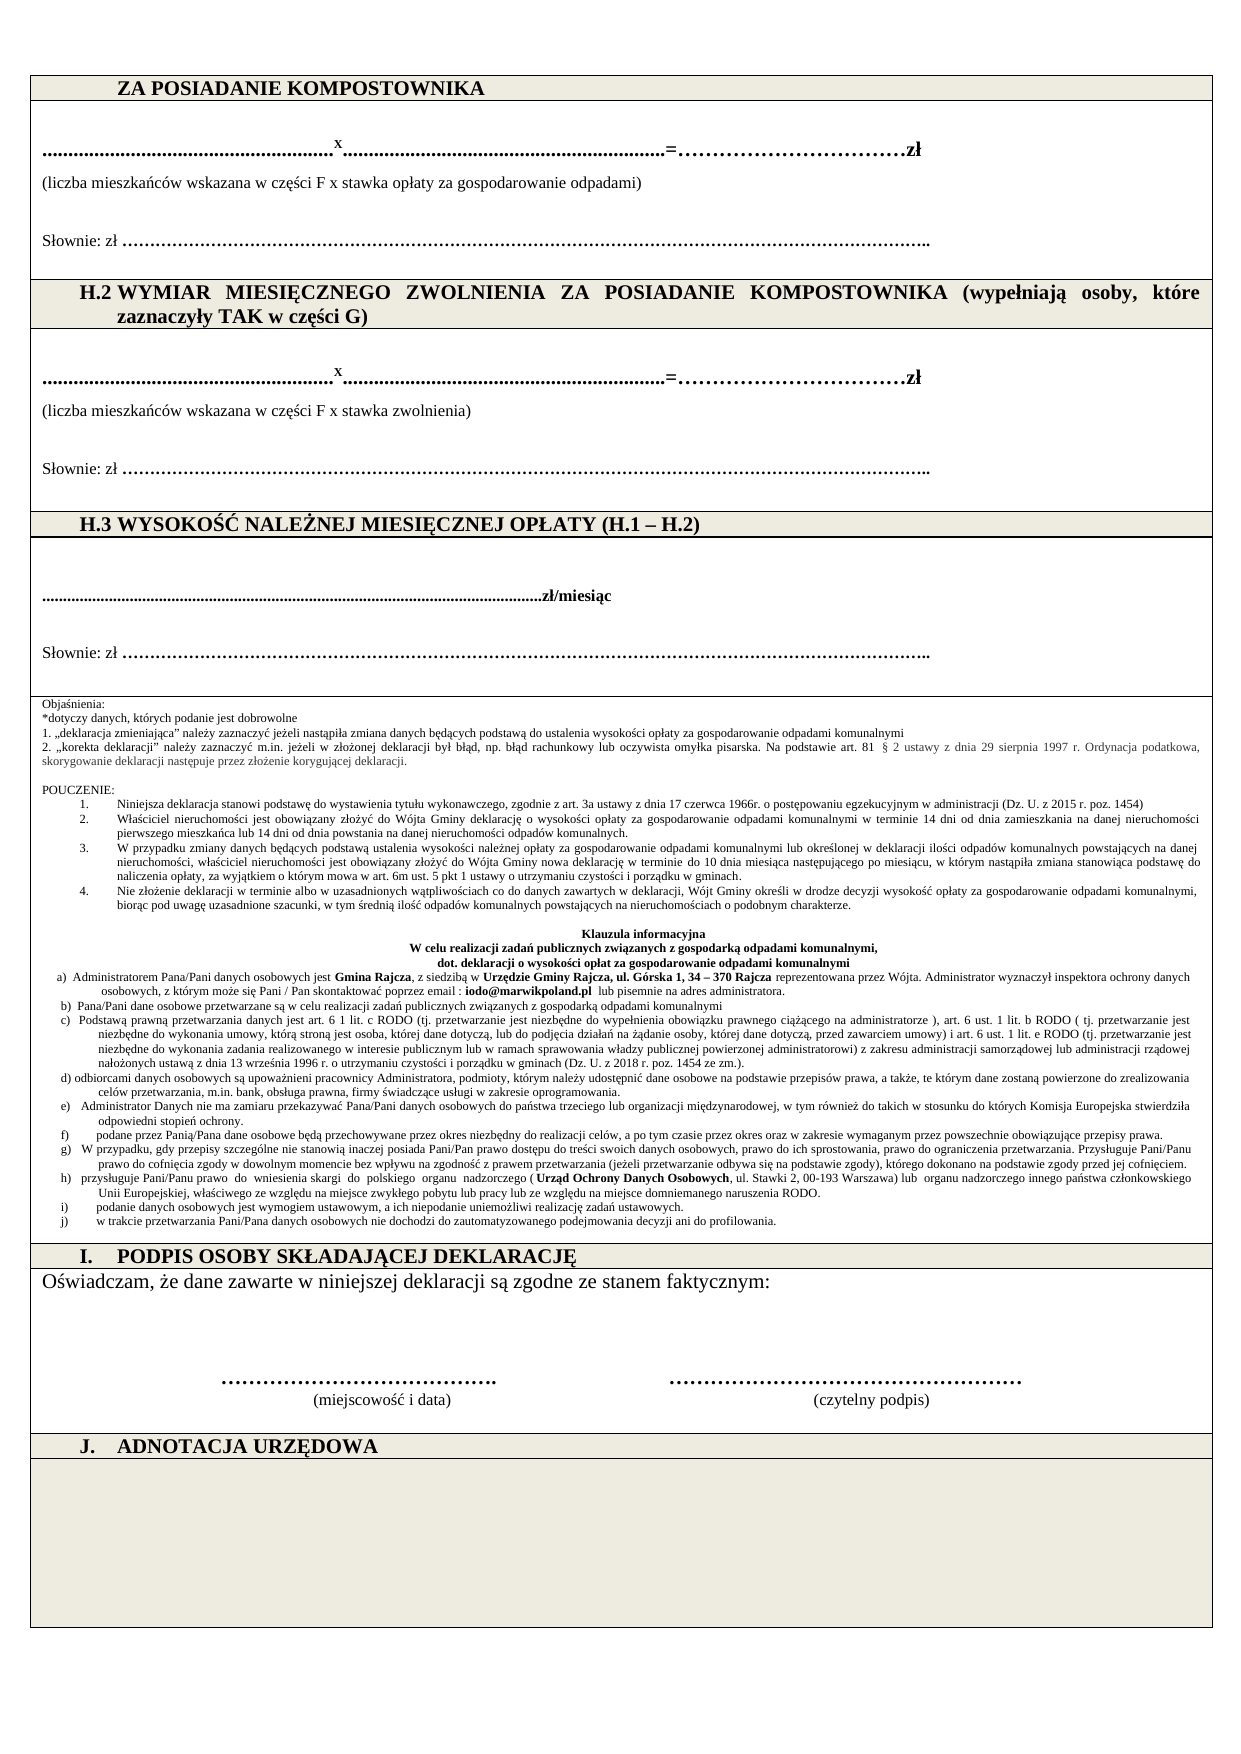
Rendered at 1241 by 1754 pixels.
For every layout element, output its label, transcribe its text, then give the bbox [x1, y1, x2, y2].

table_cell PODPIS OSOBY SKŁADAJĄCEJ DEKLARACJĘ [31, 1244, 1212, 1268]
table_cell Objaśnienia: *dotyczy danych, których podanie jest dobrowolne 1. „deklaracja zmieniająca” należy zaznaczyć jeżeli nastąpiła zmiana danych będących podstawą do ustalenia wysokości opłaty za gospodarowanie odpadami komunalnymi 2. „korekta deklaracji” należy zaznaczyć m.in. jeżeli w złożonej deklaracji był błąd, np. błąd rachunkowy lub oczywista omyłka pisarska. Na podstawie art. 81 § 2 ustawy z dnia 29 sierpnia 1997 r. Ordynacja podatkowa, skorygowanie deklaracji następuje przez złożenie korygującej deklaracji. POUCZENIE: Niniejsza deklaracja stanowi podstawę do wystawienia tytułu wykonawczego, zgodnie z art. 3a ustawy z dnia 17 czerwca 1966r. o postępowaniu egzekucyjnym w administracji (Dz. U. z 2015 r. poz. 1454) Właściciel nieruchomości jest obowiązany złożyć do Wójta Gminy deklarację o wysokości opłaty za gospodarowanie odpadami komunalnymi w terminie 14 dni od dnia zamieszkania na danej nieruchomości pierwszego mieszkańca lub 14 dni od dnia powstania na danej nieruchomości odpadów komunalnych. W przypadku zmiany danych będących podstawą ustalenia wysokości należnej opłaty za gospodarowanie odpadami komunalnymi lub określonej w deklaracji ilości odpadów komunalnych powstających na danej nieruchomości, właściciel nieruchomości jest obowiązany złożyć do Wójta Gminy nowa deklarację w terminie do 10 dnia miesiąca następującego po miesiącu, w którym nastąpiła zmiana stanowiąca podstawę do naliczenia opłaty, za wyjątkiem o którym mowa w art. 6m ust. 5 pkt 1 ustawy o utrzymaniu czystości i porządku w gminach. Nie złożenie deklaracji w terminie albo w uzasadnionych wątpliwościach co do danych zawartych w deklaracji, Wójt Gminy określi w drodze decyzji wysokość opłaty za gospodarowanie odpadami komunalnymi, biorąc pod uwagę uzasadnione szacunki, w tym średnią ilość odpadów komunalnych powstających na nieruchomościach o podobnym charakterze. Klauzula informacyjna W celu realizacji zadań publicznych związanych z gospodarką odpadami komunalnymi, dot. deklaracji o wysokości opłat za gospodarowanie odpadami komunalnymi a) Administratorem Pana/Pani danych osobowych jest Gmina Rajcza, z siedzibą w Urzędzie Gminy Rajcza, ul. Górska 1, 34 – 370 Rajcza reprezentowana przez Wójta. Administrator wyznaczył inspektora ochrony danych osobowych, z którym może się Pani / Pan skontaktować poprzez email : iodo@marwikpoland.pl lub pisemnie na adres administratora. b) Pana/Pani dane osobowe przetwarzane są w celu realizacji zadań publicznych związanych z gospodarką odpadami komunalnymi c) Podstawą prawną przetwarzania danych jest art. 6 1 lit. c RODO (tj. przetwarzanie jest niezbędne do wypełnienia obowiązku prawnego ciążącego na administratorze ), art. 6 ust. 1 lit. b RODO ( tj. przetwarzanie jest niezbędne do wykonania umowy, którą stroną jest osoba, której dane dotyczą, lub do podjęcia działań na żądanie osoby, której dane dotyczą, przed zawarciem umowy) i art. 6 ust. 1 lit. e RODO (tj. przetwarzanie jest niezbędne do wykonania zadania realizowanego w interesie publicznym lub w ramach sprawowania władzy publicznej powierzonej administratorowi) z zakresu administracji samorządowej lub administracji rządowej nałożonych ustawą z dnia 13 września 1996 r. o utrzymaniu czystości i porządku w gminach (Dz. U. z 2018 r. poz. 1454 ze zm.). d) odbiorcami danych osobowych są upoważnieni pracownicy Administratora, podmioty, którym należy udostępnić dane osobowe na podstawie przepisów prawa, a także, te którym dane zostaną powierzone do zrealizowania celów przetwarzania, m.in. bank, obsługa prawna, firmy świadczące usługi w zakresie oprogramowania. e) Administrator Danych nie ma zamiaru przekazywać Pana/Pani danych osobowych do państwa trzeciego lub organizacji międzynarodowej, w tym również do takich w stosunku do których Komisja Europejska stwierdziła odpowiedni stopień ochrony. f) podane przez Panią/Pana dane osobowe będą przechowywane przez okres niezbędny do realizacji celów, a po tym czasie przez okres oraz w zakresie wymaganym przez powszechnie obowiązujące przepisy prawa. g) W przypadku, gdy przepisy szczególne nie stanowią inaczej posiada Pani/Pan prawo dostępu do treści swoich danych osobowych, prawo do ich sprostowania, prawo do ograniczenia przetwarzania. Przysługuje Pani/Panu prawo do cofnięcia zgody w dowolnym momencie bez wpływu na zgodność z prawem przetwarzania (jeżeli przetwarzanie odbywa się na podstawie zgody), którego dokonano na podstawie zgody przed jej cofnięciem. h) przysługuje Pani/Panu prawo do wniesienia skargi do polskiego organu nadzorczego (Urząd Ochrony Danych Osobowych, ul. Stawki 2, 00-193 Warszawa) lub organu nadzorczego innego państwa członkowskiego Unii Europejskiej, właściwego ze względu na miejsce zwykłego pobytu lub pracy lub ze względu na miejsce domniemanego naruszenia RODO. i) podanie danych osobowych jest wymogiem ustawowym, a ich niepodanie uniemożliwi realizację zadań ustawowych. j) w trakcie przetwarzania Pani/Pana danych osobowych nie dochodzi do zautomatyzowanego podejmowania decyzji ani do profilowania. [31, 697, 1212, 1243]
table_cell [31, 76, 1212, 100]
table_cell WYMIAR MIESIĘCZNEGO ZWOLNIENIA ZA POSIADANIE KOMPOSTOWNIKA (wypełniają osoby, które zaznaczyły TAK w części G) [31, 280, 1212, 328]
table_cell ........................................................................................................................zł/miesiąc Słownie: zł ……………………………………………………………………………………………………………………………….. [31, 538, 1212, 696]
table_cell WYSOKOŚĆ NALEŻNEJ MIESIĘCZNEJ OPŁATY (H.1 – H.2) [31, 512, 1212, 536]
table_cell ........................................................X..............................................................=……………………………zł (liczba mieszkańców wskazana w części F x stawka opłaty za gospodarowanie odpadami) Słownie: zł ……………………………………………………………………………………………………………………………….. [31, 101, 1212, 279]
table_cell Oświadczam, że dane zawarte w niniejszej deklaracji są zgodne ze stanem faktycznym: …………………………………. …………………………………………… (miejscowość i data) (czytelny podpis) [31, 1269, 1212, 1433]
table_cell ADNOTACJA URZĘDOWA [31, 1434, 1212, 1458]
table_cell [31, 1459, 1212, 1627]
table_cell ........................................................X..............................................................=……………………………zł (liczba mieszkańców wskazana w części F x stawka zwolnienia) Słownie: zł ……………………………………………………………………………………………………………………………….. [31, 329, 1212, 511]
